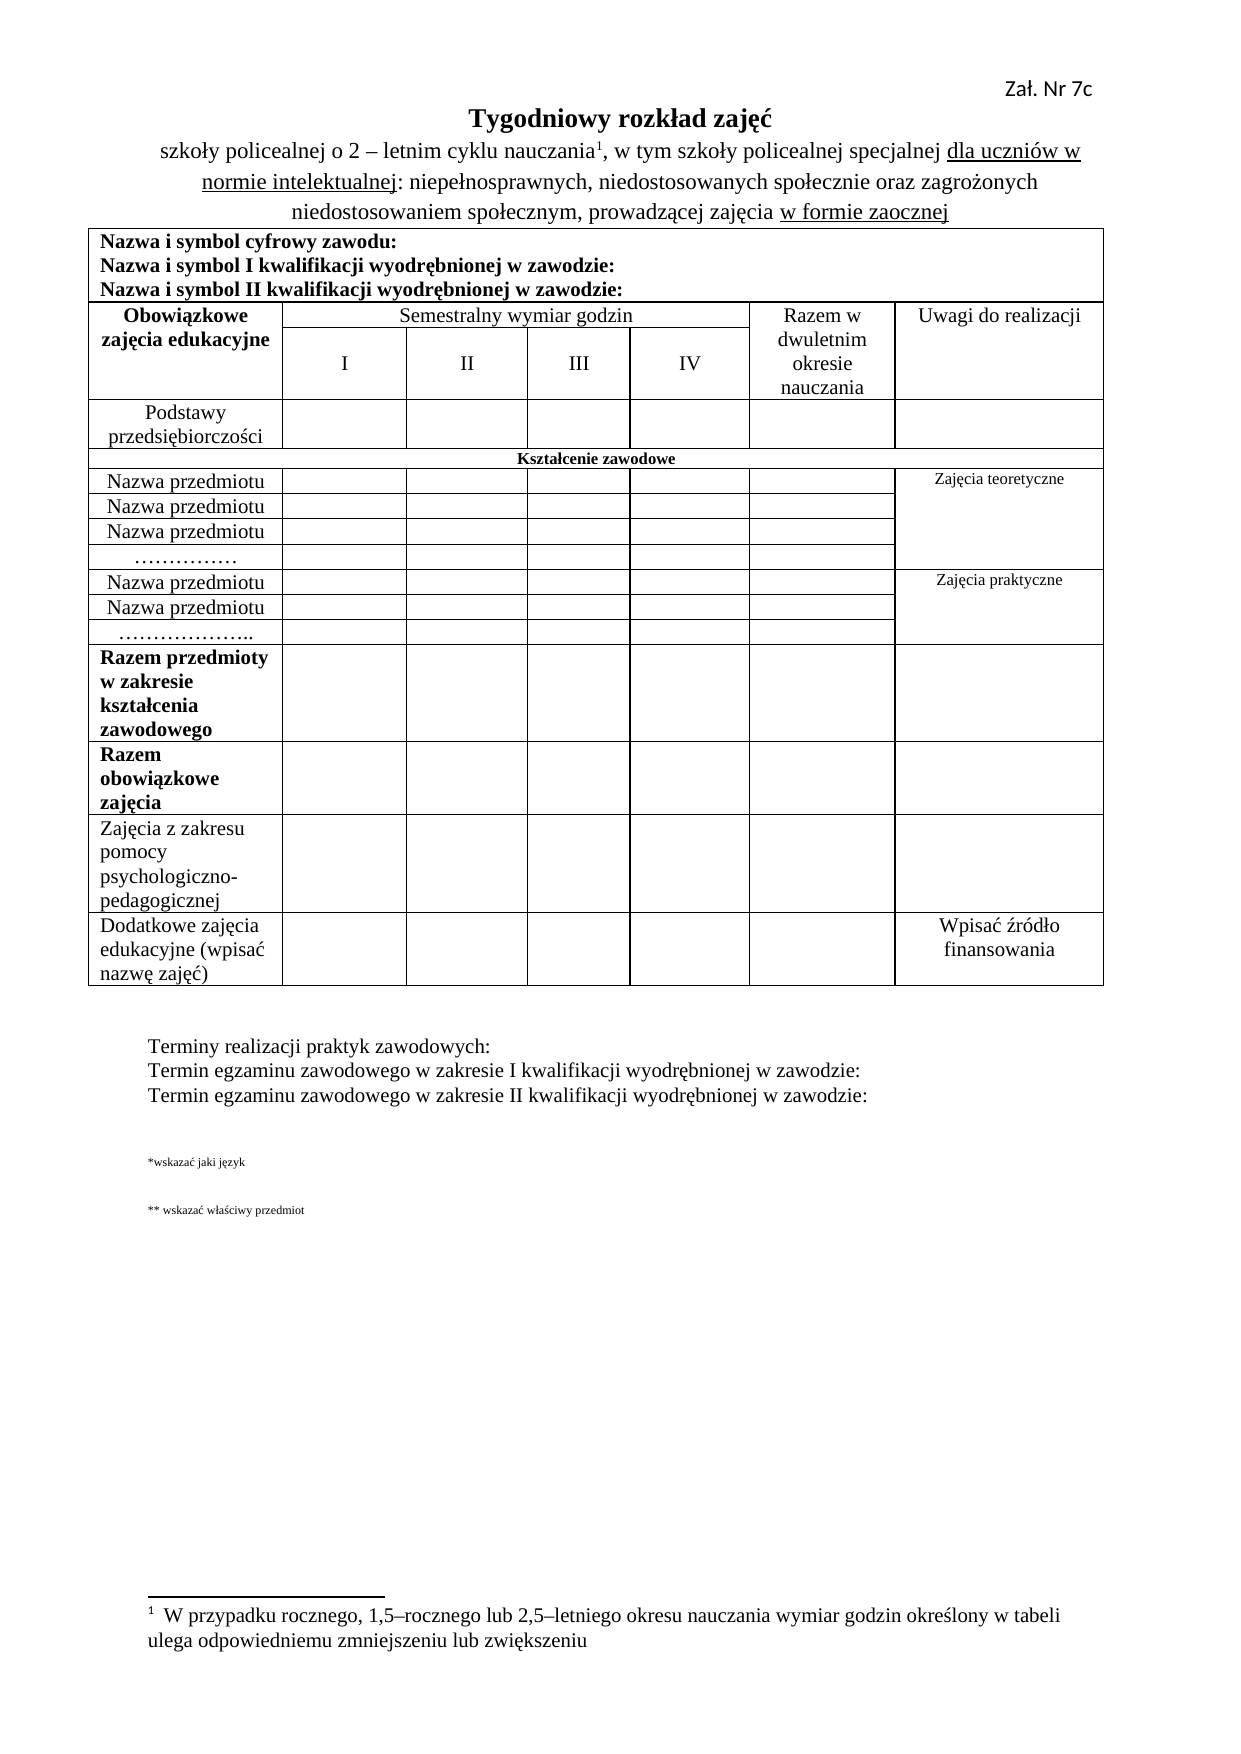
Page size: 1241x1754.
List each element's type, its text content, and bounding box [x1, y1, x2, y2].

table_cell [750, 742, 894, 814]
table_cell [631, 570, 749, 594]
table_cell [407, 620, 527, 644]
table_cell [631, 742, 749, 814]
table_cell Nazwa przedmiotu [89, 519, 282, 543]
table_cell [407, 645, 527, 741]
table_cell [283, 815, 406, 912]
table_cell [283, 595, 406, 619]
table_cell Nazwa przedmiotu [89, 469, 282, 493]
table_cell [407, 913, 527, 985]
table_cell Obowiązkowe zajęcia edukacyjne [89, 303, 282, 399]
table_cell [631, 913, 749, 985]
table_cell [750, 545, 894, 568]
table_cell [750, 815, 894, 912]
table_cell [407, 570, 527, 594]
table_cell [750, 494, 894, 518]
table_cell [283, 570, 406, 594]
table_cell Wpisać źródło finansowania [896, 913, 1103, 985]
text Termin egzaminu zawodowego w zakresie I kwalifikacji wyodrębnionej w zawodzie: [148, 1058, 1092, 1082]
table_cell [528, 400, 629, 448]
table_cell [528, 645, 629, 741]
table_cell [283, 742, 406, 814]
table_cell [896, 400, 1103, 448]
table_cell [407, 400, 527, 448]
text ** wskazać właściwy przedmiot [148, 1203, 1092, 1227]
table_cell Uwagi do realizacji [896, 303, 1103, 399]
table_cell [283, 400, 406, 448]
table_cell [407, 519, 527, 543]
table_cell [750, 519, 894, 543]
table_cell [750, 645, 894, 741]
table_cell [407, 494, 527, 518]
table_cell [528, 742, 629, 814]
table_cell [407, 815, 527, 912]
table_cell Dodatkowe zajęcia edukacyjne (wpisać nazwę zajęć) [89, 913, 282, 985]
text Terminy realizacji praktyk zawodowych: [148, 1034, 1092, 1058]
table_cell [750, 469, 894, 493]
table_cell [750, 400, 894, 448]
table_cell [750, 595, 894, 619]
table_cell [283, 545, 406, 568]
table_cell Podstawy przedsiębiorczości [89, 400, 282, 448]
table_cell [283, 519, 406, 543]
table_cell [631, 595, 749, 619]
table_cell III [528, 328, 629, 399]
table_cell ……………….. [89, 620, 282, 644]
table_cell [528, 570, 629, 594]
table_cell [283, 620, 406, 644]
table_cell [750, 913, 894, 985]
table_cell [896, 645, 1103, 741]
table_cell [528, 494, 629, 518]
table_cell [896, 815, 1103, 912]
table_cell [631, 545, 749, 568]
table_cell [631, 494, 749, 518]
table_cell [528, 545, 629, 568]
table_cell [528, 913, 629, 985]
table_cell Nazwa przedmiotu [89, 595, 282, 619]
table_cell [896, 742, 1103, 814]
table_cell [750, 570, 894, 594]
table_cell [631, 519, 749, 543]
table_cell [407, 742, 527, 814]
table_cell [631, 400, 749, 448]
table_cell Razem obowiązkowe zajęcia [89, 742, 282, 814]
table_cell [631, 469, 749, 493]
table_cell Nazwa przedmiotu [89, 570, 282, 594]
table_cell Razem przedmioty w zakresie kształcenia zawodowego [89, 645, 282, 741]
table_cell IV [631, 328, 749, 399]
table_cell Zajęcia teoretyczne [896, 469, 1103, 568]
table_cell [631, 815, 749, 912]
table_cell [631, 620, 749, 644]
table_cell [283, 645, 406, 741]
text Termin egzaminu zawodowego w zakresie II kwalifikacji wyodrębnionej w zawodzie: [148, 1082, 1092, 1107]
table_cell [407, 545, 527, 568]
table_cell [283, 469, 406, 493]
table_cell Zajęcia praktyczne [896, 570, 1103, 644]
table_cell [528, 595, 629, 619]
table_cell Zajęcia z zakresu pomocy psychologiczno-pedagogicznej [89, 815, 282, 912]
table_cell Nazwa przedmiotu [89, 494, 282, 518]
table_cell [407, 595, 527, 619]
text Tygodniowy rozkład zajęć [148, 102, 1092, 133]
text *wskazać jaki język [148, 1155, 1092, 1179]
table_cell Razem w dwuletnim okresie nauczania [750, 303, 894, 399]
table_cell …………… [89, 545, 282, 568]
table_cell I [283, 328, 406, 399]
table_cell [528, 519, 629, 543]
table_cell [528, 620, 629, 644]
table_cell [631, 645, 749, 741]
table_header Nazwa i symbol cyfrowy zawodu: Nazwa i symbol I kwalifikacji wyodrębnionej w zawodzie: Nazwa i symbol II kwalifikacji wyodrębnionej w zawodzie: [89, 229, 1103, 301]
table_cell Semestralny wymiar godzin [283, 303, 749, 327]
table_cell [283, 913, 406, 985]
table_cell [283, 494, 406, 518]
table_cell [528, 815, 629, 912]
table_cell [750, 620, 894, 644]
table_cell Kształcenie zawodowe [89, 449, 1103, 468]
table_cell [528, 469, 629, 493]
table_cell [407, 469, 527, 493]
table_cell II [407, 328, 527, 399]
text szkoły policealnej o 2 – letnim cyklu nauczania, w tym szkoły policealnej specjalnej dla uczniów w normie intelektualnej: niepełnosprawnych, niedostosowanych społecznie oraz zagrożonych niedostosowaniem społecznym, prowadzącej zajęcia w formie zaocznej [148, 138, 1092, 224]
